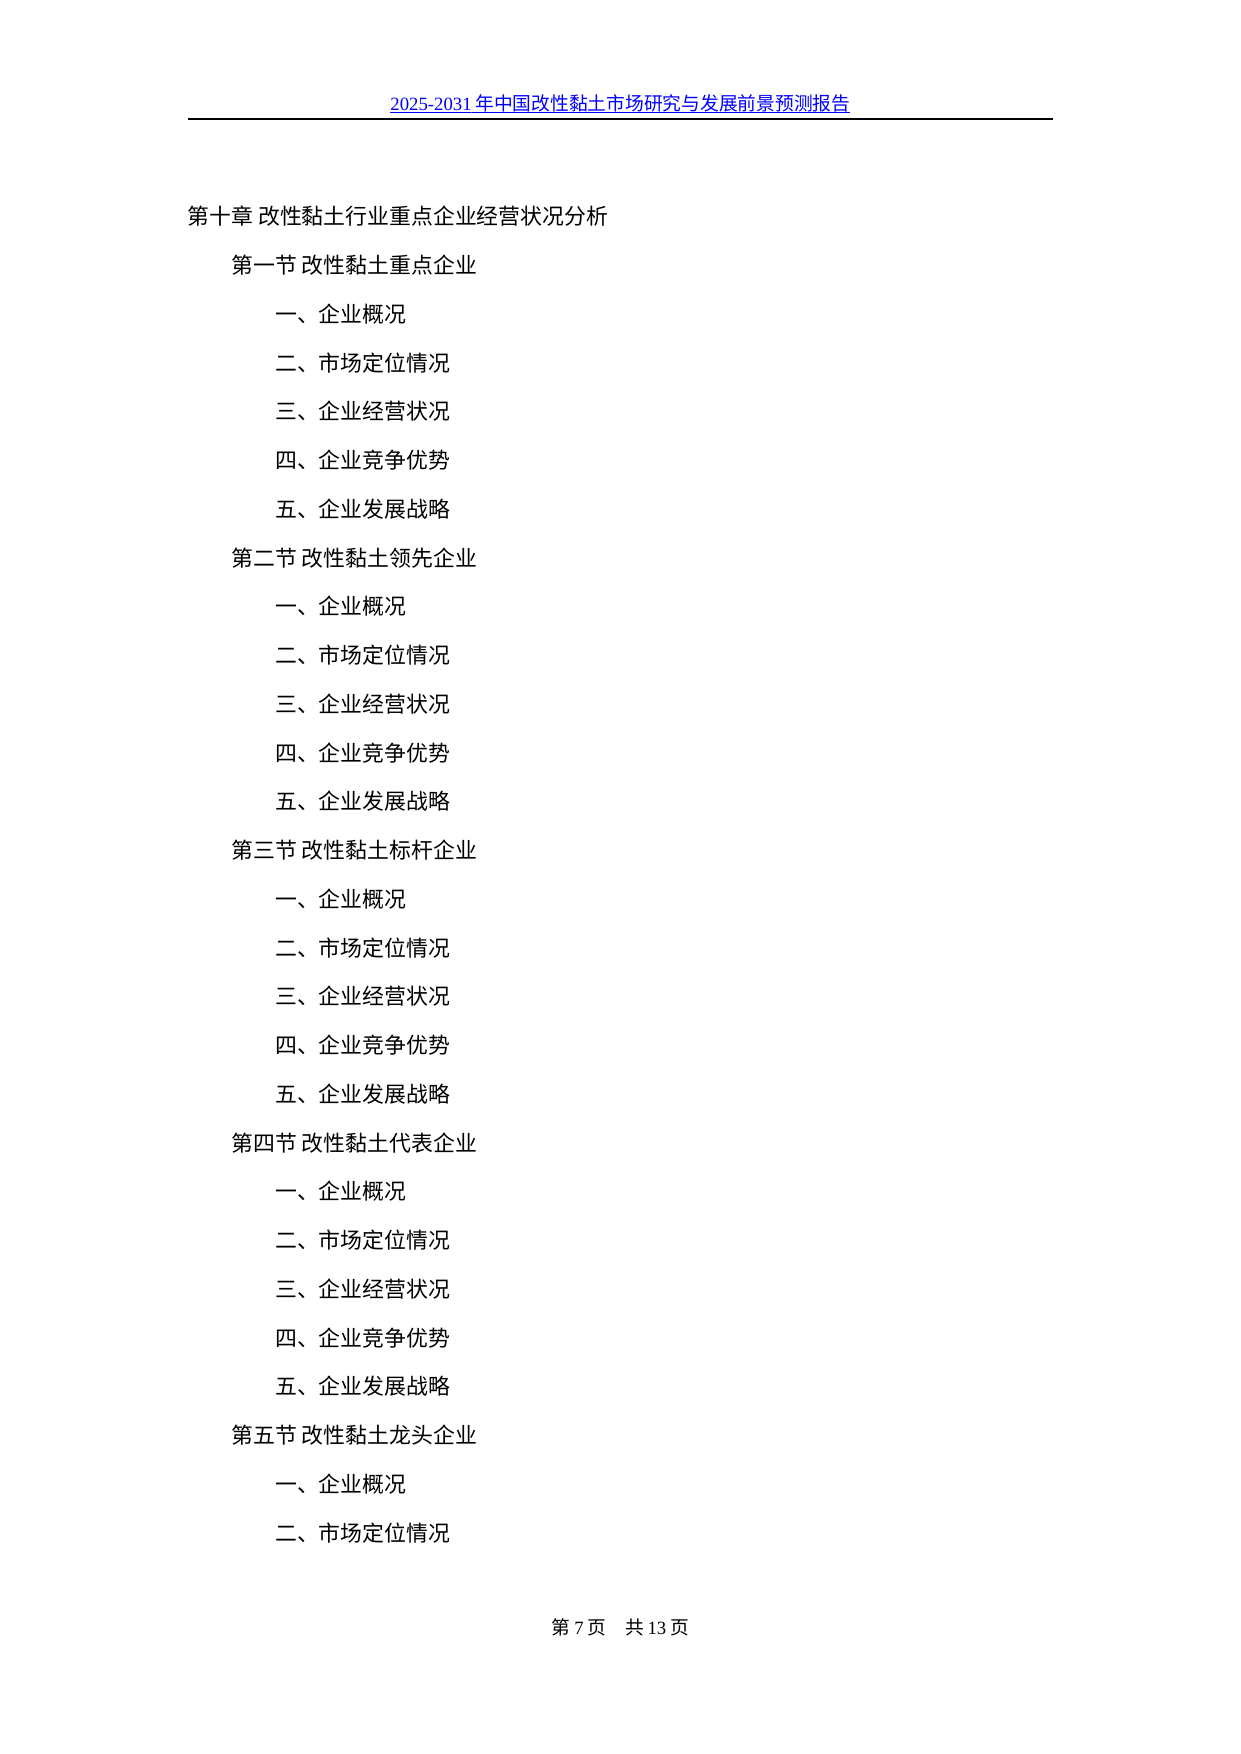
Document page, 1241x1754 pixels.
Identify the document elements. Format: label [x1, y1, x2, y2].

text [187, 150, 1053, 1548]
